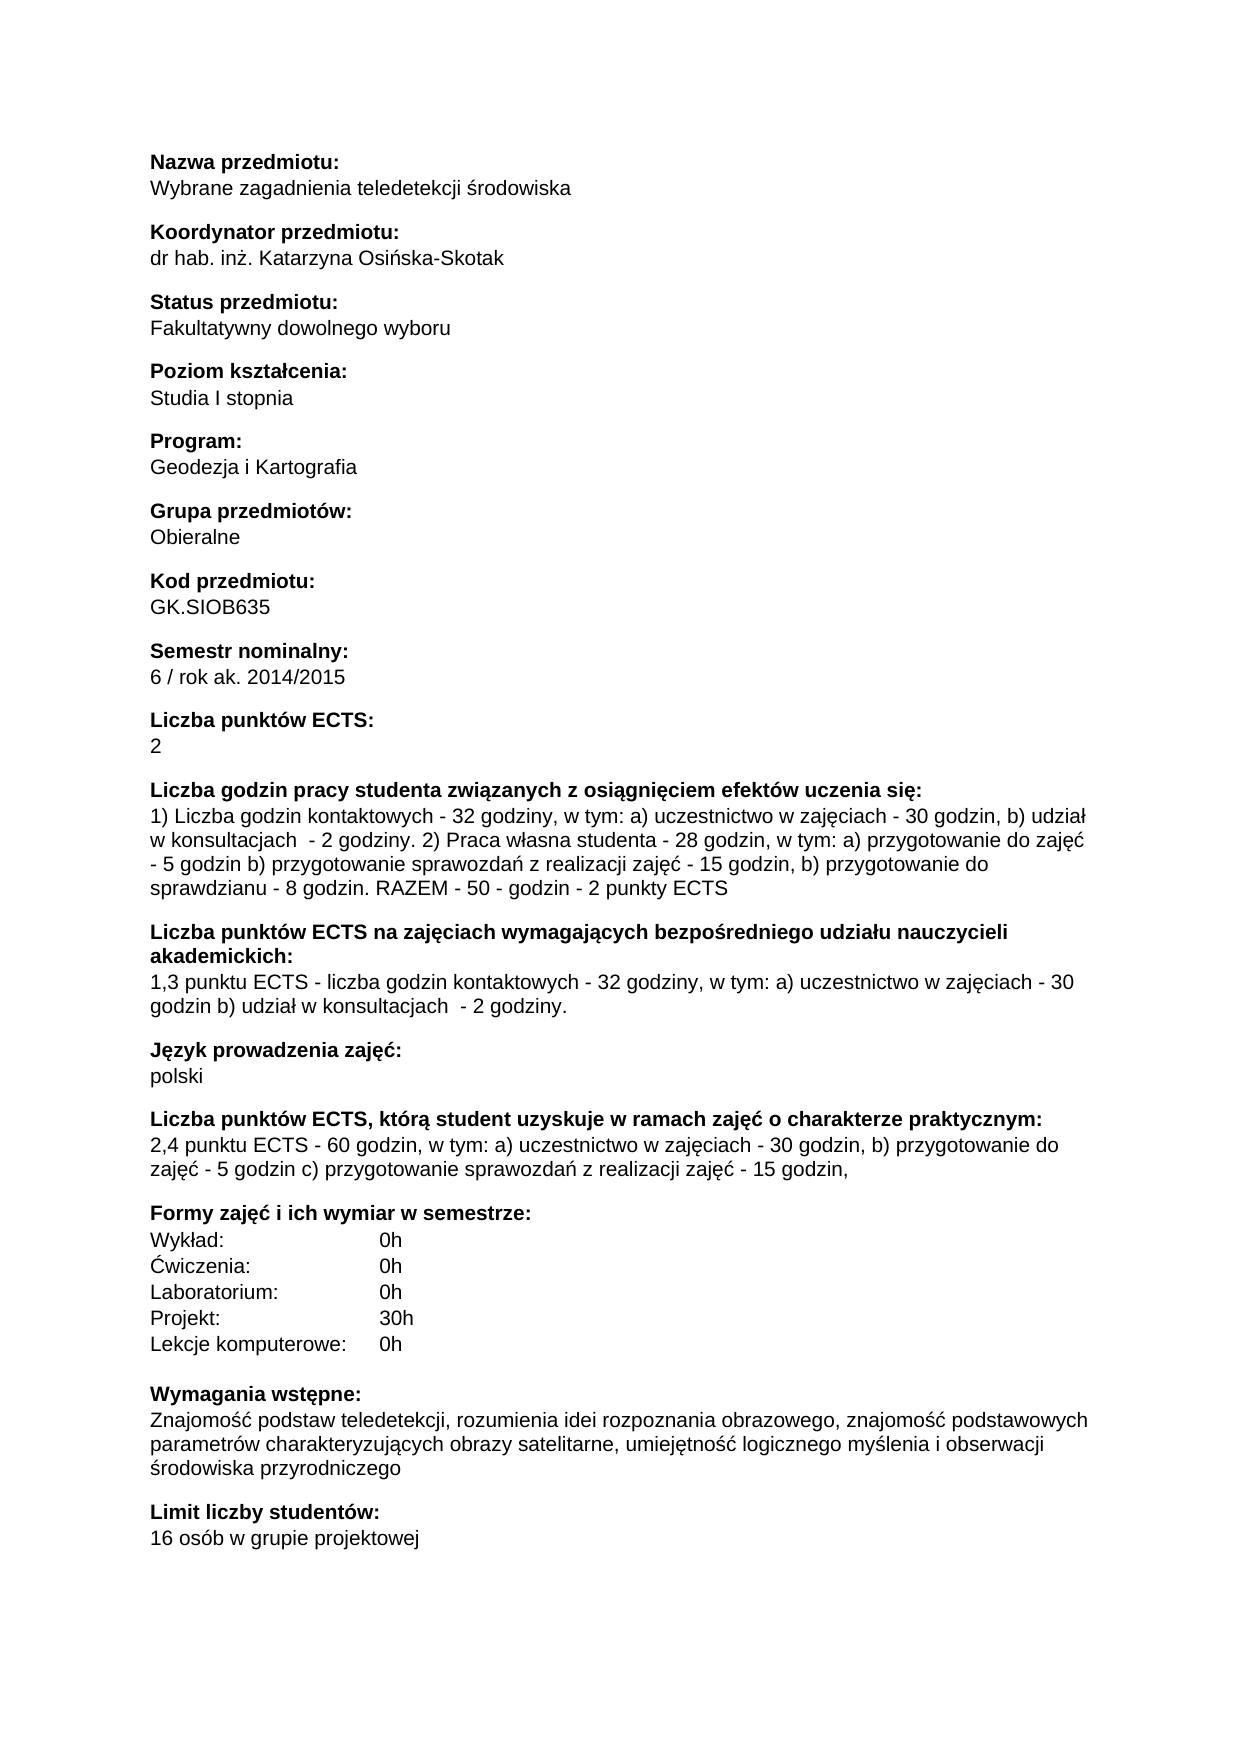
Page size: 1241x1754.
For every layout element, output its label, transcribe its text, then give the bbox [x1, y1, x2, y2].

table_header Wykład: [140, 1228, 367, 1252]
text Język prowadzenia zajęć: [150, 1037, 1090, 1061]
table_cell 30h [369, 1304, 597, 1330]
table_cell Lekcje komputerowe: [140, 1332, 367, 1356]
table_cell 0h [369, 1278, 597, 1304]
text Liczba punktów ECTS, którą student uzyskuje w ramach zajęć o charakterze praktycznym: [150, 1107, 1090, 1131]
text Studia I stopnia [150, 385, 1090, 409]
text 2,4 punktu ECTS - 60 godzin, w tym: a) uczestnictwo w zajęciach - 30 godzin, b) przygotowanie do zajęć - 5 godzin c) przygotowanie sprawozdań z realizacji zajęć - 15 godzin, [150, 1133, 1090, 1181]
table_cell 0h [369, 1252, 597, 1278]
text Status przedmiotu: [150, 289, 1090, 313]
text Liczba punktów ECTS na zajęciach wymagających bezpośredniego udziału nauczycieli akademickich: [150, 920, 1090, 968]
text Program: [150, 429, 1090, 453]
text Wybrane zagadnienia teledetekcji środowiska [150, 176, 1090, 200]
text Liczba godzin pracy studenta związanych z osiągnięciem efektów uczenia się: [150, 778, 1090, 802]
table_cell Laboratorium: [140, 1280, 367, 1304]
text Formy zajęć i ich wymiar w semestrze: [150, 1201, 1090, 1225]
text 1) Liczba godzin kontaktowych - 32 godziny, w tym: a) uczestnictwo w zajęciach - 30 godzin, b) udział w konsultacjach - 2 godziny. 2) Praca własna studenta - 28 godzin, w tym: a) przygotowanie do zajęć - 5 godzin b) przygotowanie sprawozdań z realizacji zajęć - 15 godzin, b) przygotowanie do sprawdzianu - 8 godzin. RAZEM - 50 - godzin - 2 punkty ECTS [150, 804, 1090, 900]
text Liczba punktów ECTS: [150, 708, 1090, 732]
table_cell Projekt: [140, 1306, 367, 1330]
text Poziom kształcenia: [150, 359, 1090, 383]
text Kod przedmiotu: [150, 569, 1090, 593]
text Nazwa przedmiotu: [150, 150, 1090, 174]
text Obieralne [150, 525, 1090, 549]
text Grupa przedmiotów: [150, 499, 1090, 523]
table_header 0h [369, 1228, 597, 1252]
text Fakultatywny dowolnego wyboru [150, 316, 1090, 339]
table_cell Ćwiczenia: [140, 1254, 367, 1278]
text 16 osób w grupie projektowej [150, 1526, 1090, 1549]
text Geodezja i Kartografia [150, 455, 1090, 479]
text Znajomość podstaw teledetekcji, rozumienia idei rozpoznania obrazowego, znajomość podstawowych parametrów charakteryzujących obrazy satelitarne, umiejętność logicznego myślenia i obserwacji środowiska przyrodniczego [150, 1408, 1090, 1480]
text Koordynator przedmiotu: [150, 220, 1090, 244]
text 2 [150, 734, 1090, 758]
text 6 / rok ak. 2014/2015 [150, 664, 1090, 688]
text Wymagania wstępne: [150, 1382, 1090, 1406]
text polski [150, 1063, 1090, 1087]
text Limit liczby studentów: [150, 1499, 1090, 1523]
text 1,3 punktu ECTS - liczba godzin kontaktowych - 32 godziny, w tym: a) uczestnictwo w zajęciach - 30 godzin b) udział w konsultacjach - 2 godziny. [150, 970, 1090, 1018]
text Semestr nominalny: [150, 638, 1090, 662]
text dr hab. inż. Katarzyna Osińska-Skotak [150, 246, 1090, 270]
table_cell 0h [369, 1330, 597, 1356]
text GK.SIOB635 [150, 595, 1090, 619]
